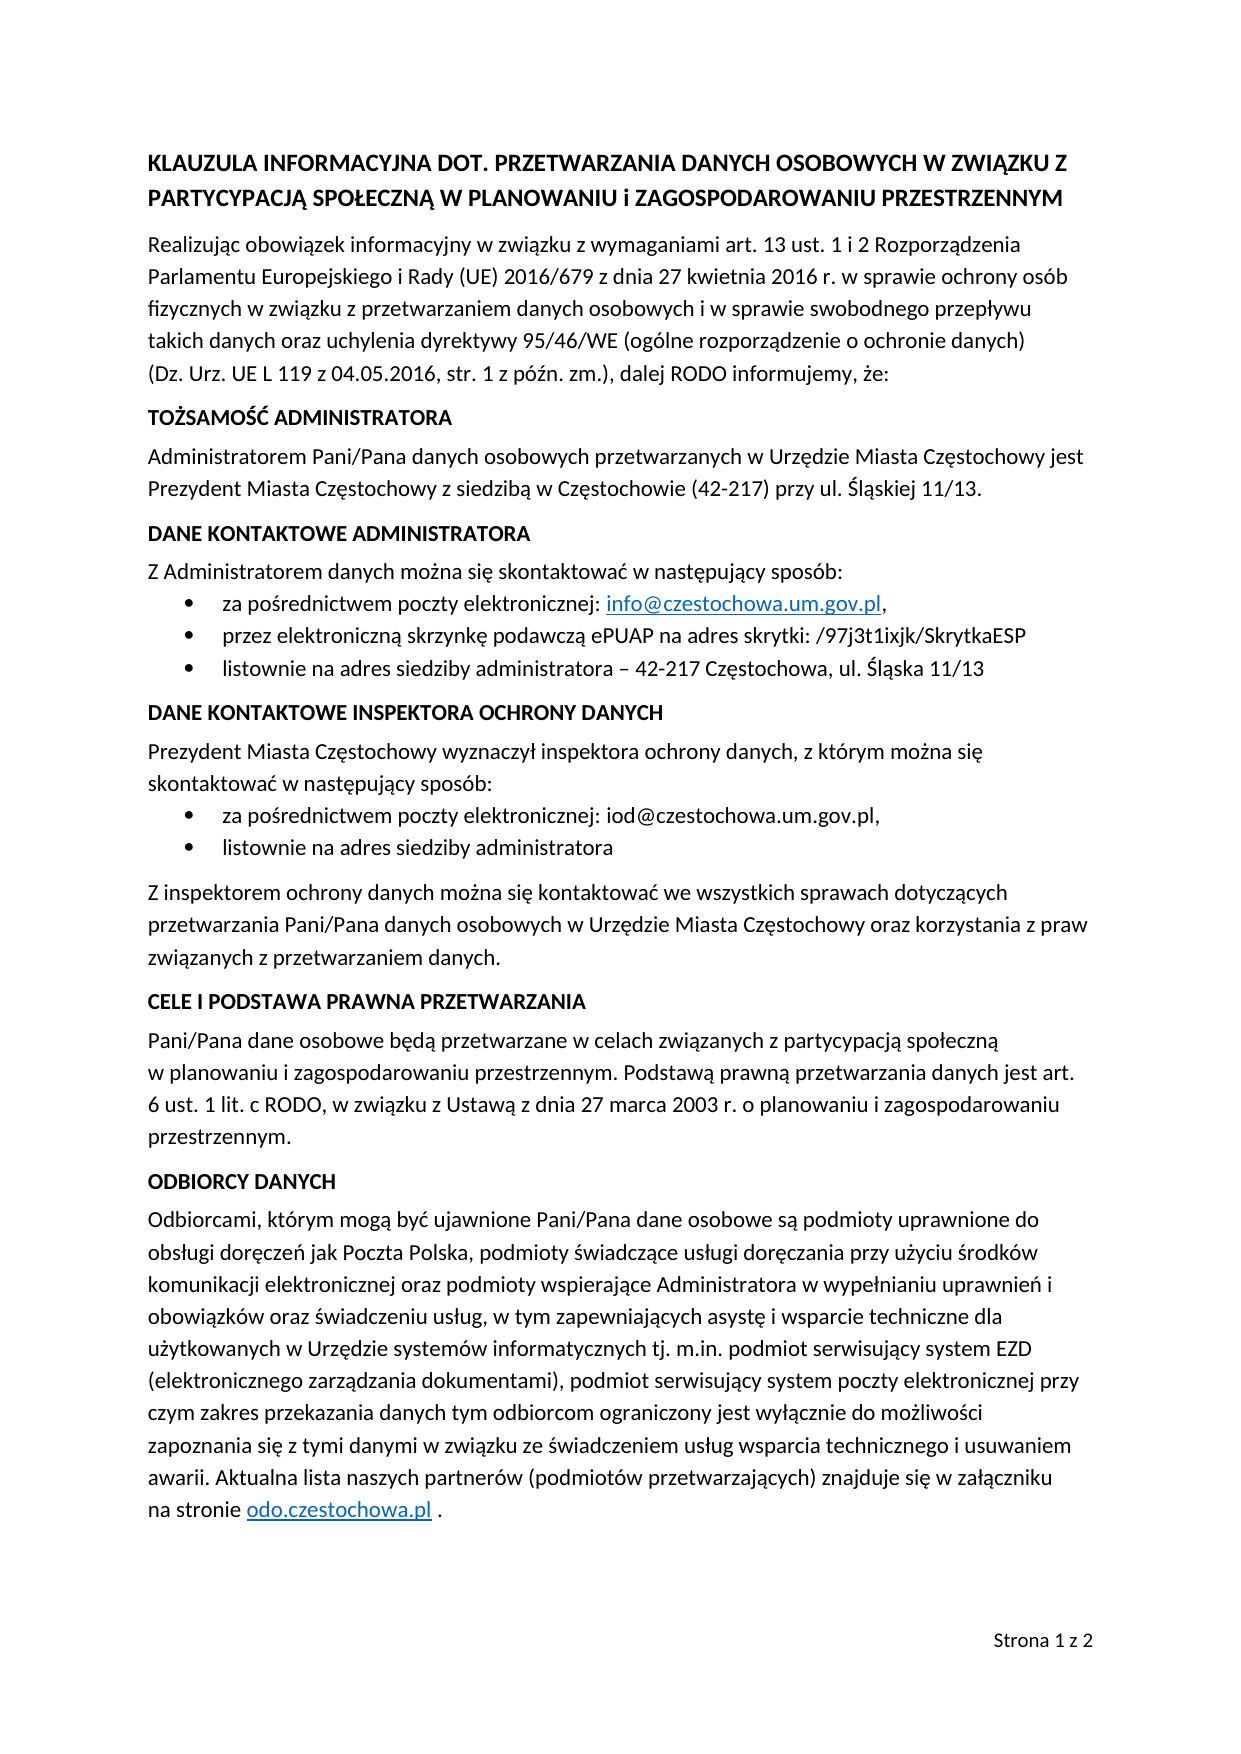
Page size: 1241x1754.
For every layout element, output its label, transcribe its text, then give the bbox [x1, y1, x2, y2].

list za pośrednictwem poczty elektronicznej: iod@czestochowa.um.gov.pl, [185, 801, 1093, 829]
text Administratorem Pani/Pana danych osobowych przetwarzanych w Urzędzie Miasta Częstochowy jest Prezydent Miasta Częstochowy z siedzibą w Częstochowie (42-217) przy ul. Śląskiej 11/13. [148, 442, 1093, 502]
text DANE KONTAKTOWE INSPEKTORA OCHRONY DANYCH [148, 698, 1093, 727]
list listownie na adres siedziby administratora – 42-217 Częstochowa, ul. Śląska 11/13 [185, 654, 1093, 682]
text KLAUZULA INFORMACYJNA DOT. PRZETWARZANIA DANYCH OSOBOWYCH W ZWIĄZKU Z PARTYCYPACJĄ SPOŁECZNĄ W PLANOWANIU i ZAGOSPODAROWANIU PRZESTRZENNYM [148, 148, 1093, 213]
text Pani/Pana dane osobowe będą przetwarzane w celach związanych z partycypacją społeczną w planowaniu i zagospodarowaniu przestrzennym. Podstawą prawną przetwarzania danych jest art. 6 ust. 1 lit. c RODO, w związku z Ustawą z dnia 27 marca 2003 r. o planowaniu i zagospodarowaniu przestrzennym. [148, 1026, 1093, 1150]
text Prezydent Miasta Częstochowy wyznaczył inspektora ochrony danych, z którym można się skontaktować w następujący sposób: [148, 737, 1093, 797]
text Z inspektorem ochrony danych można się kontaktować we wszystkich sprawach dotyczących przetwarzania Pani/Pana danych osobowych w Urzędzie Miasta Częstochowy oraz korzystania z praw związanych z przetwarzaniem danych. [148, 878, 1093, 971]
list za pośrednictwem poczty elektronicznej: info@czestochowa.um.gov.pl, [185, 589, 1093, 617]
text Z Administratorem danych można się skontaktować w następujący sposób: [148, 557, 1093, 585]
list przez elektroniczną skrzynkę podawczą ePUAP na adres skrytki: /97j3t1ixjk/SkrytkaESP [185, 622, 1093, 650]
list listownie na adres siedziby administratora [185, 833, 1093, 862]
text CELE I PODSTAWA PRAWNA PRZETWARZANIA [148, 987, 1093, 1015]
text Odbiorcami, którym mogą być ujawnione Pani/Pana dane osobowe są podmioty uprawnione do obsługi doręczeń jak Poczta Polska, podmioty świadczące usługi doręczania przy użyciu środków komunikacji elektronicznej oraz podmioty wspierające Administratora w wypełnianiu uprawnień i obowiązków oraz świadczeniu usług, w tym zapewniających asystę i wsparcie techniczne dla użytkowanych w Urzędzie systemów informatycznych tj. m.in. podmiot serwisujący system EZD (elektronicznego zarządzania dokumentami), podmiot serwisujący system poczty elektronicznej przy czym zakres przekazania danych tym odbiorcom ograniczony jest wyłącznie do możliwości zapoznania się z tymi danymi w związku ze świadczeniem usług wsparcia technicznego i usuwaniem awarii. Aktualna lista naszych partnerów (podmiotów przetwarzających) znajduje się w załączniku na stronie odo.czestochowa.pl . [148, 1205, 1093, 1523]
text DANE KONTAKTOWE ADMINISTRATORA [148, 519, 1093, 547]
text TOŻSAMOŚĆ ADMINISTRATORA [148, 403, 1093, 432]
text Realizując obowiązek informacyjny w związku z wymaganiami art. 13 ust. 1 i 2 Rozporządzenia Parlamentu Europejskiego i Rady (UE) 2016/679 z dnia 27 kwietnia 2016 r. w sprawie ochrony osób fizycznych w związku z przetwarzaniem danych osobowych i w sprawie swobodnego przepływu takich danych oraz uchylenia dyrektywy 95/46/WE (ogólne rozporządzenie o ochronie danych) (Dz. Urz. UE L 119 z 04.05.2016, str. 1 z późn. zm.), dalej RODO informujemy, że: [148, 230, 1093, 387]
text ODBIORCY DANYCH [148, 1167, 1093, 1195]
